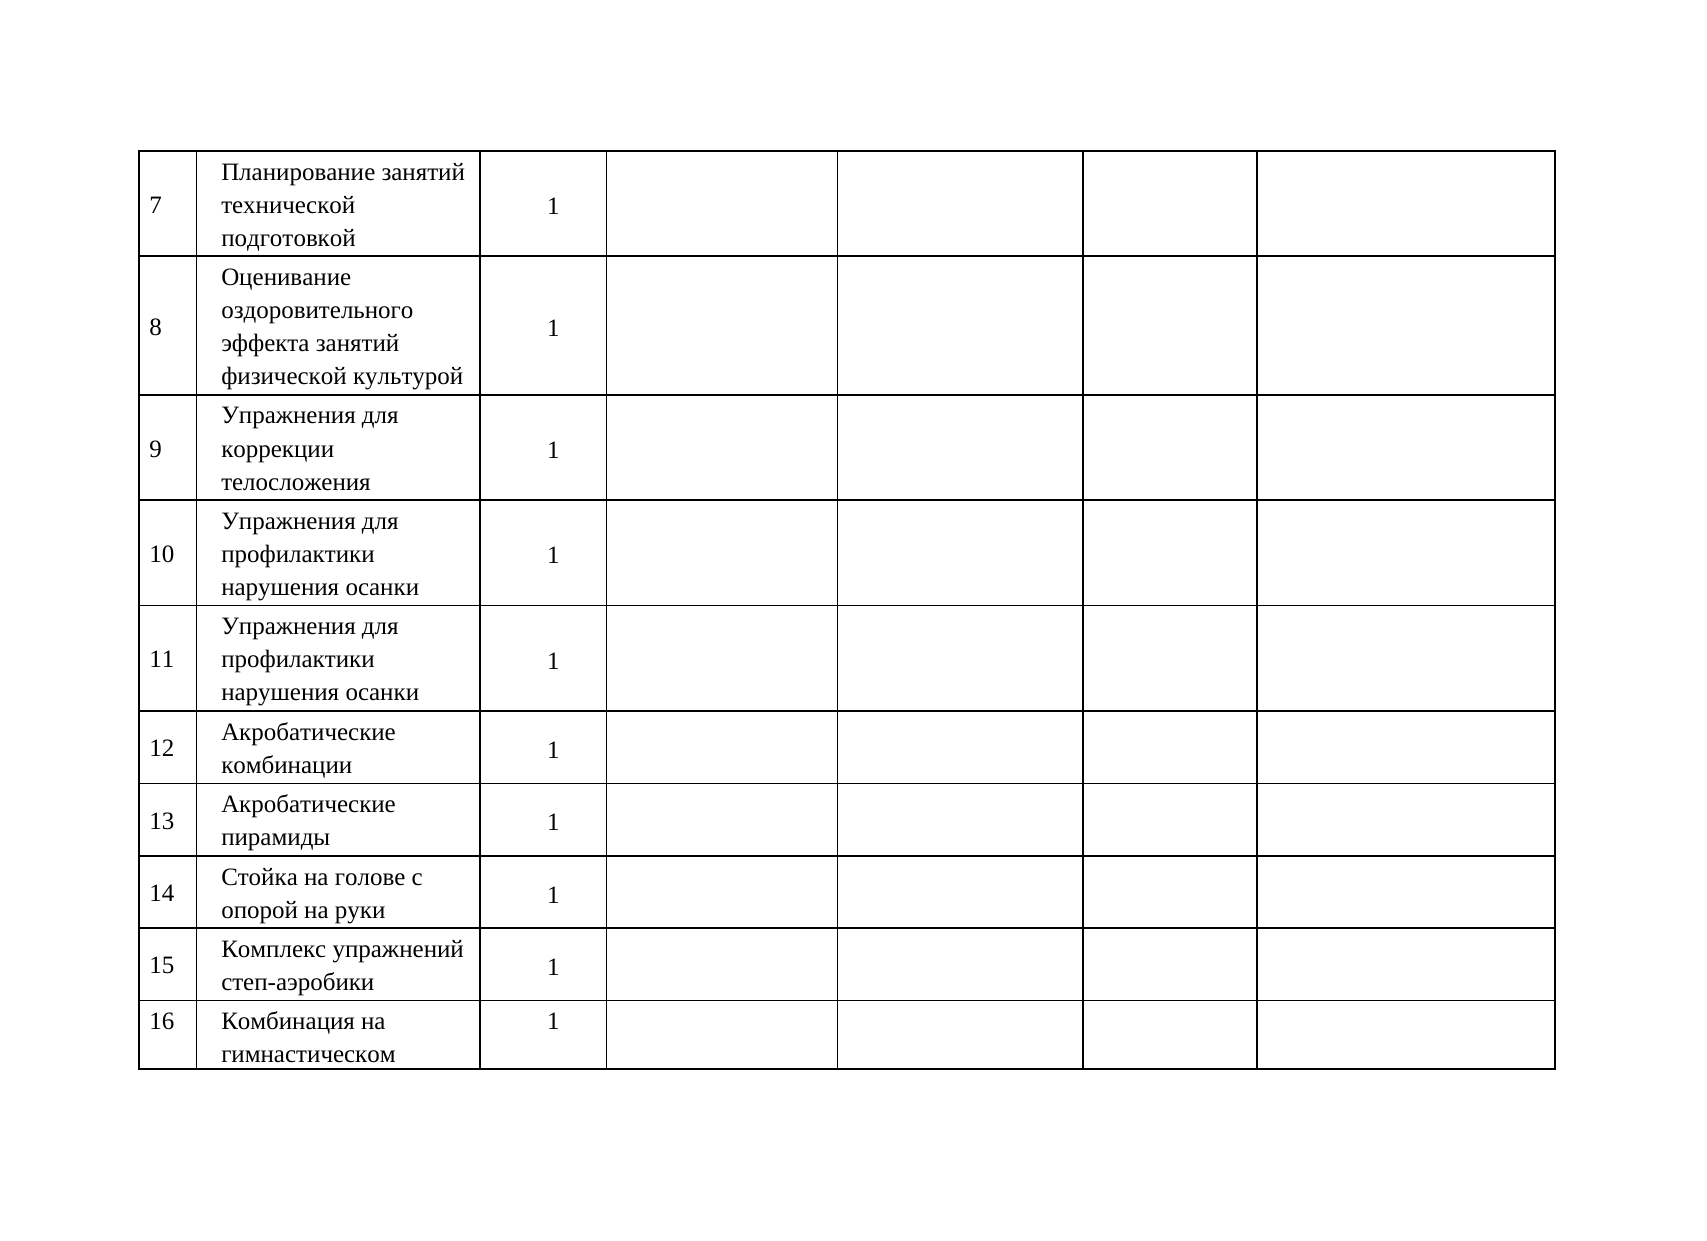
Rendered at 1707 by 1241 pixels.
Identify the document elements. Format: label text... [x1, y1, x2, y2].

table_cell [1084, 1001, 1256, 1068]
table_cell Комплекс упражнений степ-аэробики [197, 929, 479, 1000]
table_cell [607, 1001, 837, 1068]
table_cell 16 [140, 1001, 196, 1068]
table_cell [838, 501, 1082, 605]
table_cell Оценивание оздоровительного эффекта занятий физической культурой [197, 257, 479, 394]
table_cell 7 [140, 152, 196, 255]
table_cell 10 [140, 501, 196, 605]
table_cell [1084, 606, 1256, 710]
table_cell [1258, 606, 1554, 710]
table_cell [838, 1001, 1082, 1068]
table_cell [1258, 501, 1554, 605]
table_cell 9 [140, 396, 196, 499]
table_cell 1 [481, 857, 606, 927]
table_cell 13 [140, 784, 196, 855]
table_cell 11 [140, 606, 196, 710]
table_cell 14 [140, 857, 196, 927]
table_cell Акробатические пирамиды [197, 784, 479, 855]
table_cell Упражнения для профилактики нарушения осанки [197, 606, 479, 710]
table_cell [607, 152, 837, 255]
table_cell 1 [481, 929, 606, 1000]
table_cell 1 [481, 501, 606, 605]
table_cell Акробатические комбинации [197, 712, 479, 782]
table_cell 12 [140, 712, 196, 782]
table_cell [1084, 501, 1256, 605]
table_cell [838, 152, 1082, 255]
table_cell [1084, 929, 1256, 1000]
table_cell [838, 712, 1082, 782]
table_cell [1084, 712, 1256, 782]
table_cell [607, 396, 837, 499]
table_cell [1258, 1001, 1554, 1068]
table_cell 1 [481, 152, 606, 255]
table_cell 15 [140, 929, 196, 1000]
table_cell [1258, 929, 1554, 1000]
table_cell [607, 857, 837, 927]
table_cell [838, 606, 1082, 710]
table_cell 1 [481, 606, 606, 710]
table_cell [838, 929, 1082, 1000]
table_cell Планирование занятий технической подготовкой [197, 152, 479, 255]
table_cell [838, 396, 1082, 499]
table_cell [1258, 784, 1554, 855]
table_cell [607, 784, 837, 855]
table_cell 1 [481, 784, 606, 855]
table_cell [838, 784, 1082, 855]
table_cell 1 [481, 712, 606, 782]
table_cell [1258, 857, 1554, 927]
table_cell [607, 606, 837, 710]
table_cell Упражнения для профилактики нарушения осанки [197, 501, 479, 605]
table_cell 1 [481, 257, 606, 394]
table_cell [1258, 712, 1554, 782]
table_cell [838, 857, 1082, 927]
table_cell [607, 929, 837, 1000]
table_cell [1084, 857, 1256, 927]
table_cell [1258, 152, 1554, 255]
table_cell [607, 257, 837, 394]
table_cell 8 [140, 257, 196, 394]
table_cell [1258, 257, 1554, 394]
table_cell [1084, 784, 1256, 855]
table_cell [607, 501, 837, 605]
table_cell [197, 1001, 479, 1068]
table_cell [1084, 257, 1256, 394]
table_cell [1084, 396, 1256, 499]
table_cell [838, 257, 1082, 394]
table_cell 1 [481, 396, 606, 499]
table_cell 1 [481, 1001, 606, 1068]
table_cell [1084, 152, 1256, 255]
table_cell Стойка на голове с опорой на руки [197, 857, 479, 927]
table_cell [607, 712, 837, 782]
table_cell Упражнения для коррекции телосложения [197, 396, 479, 499]
table_cell [1258, 396, 1554, 499]
